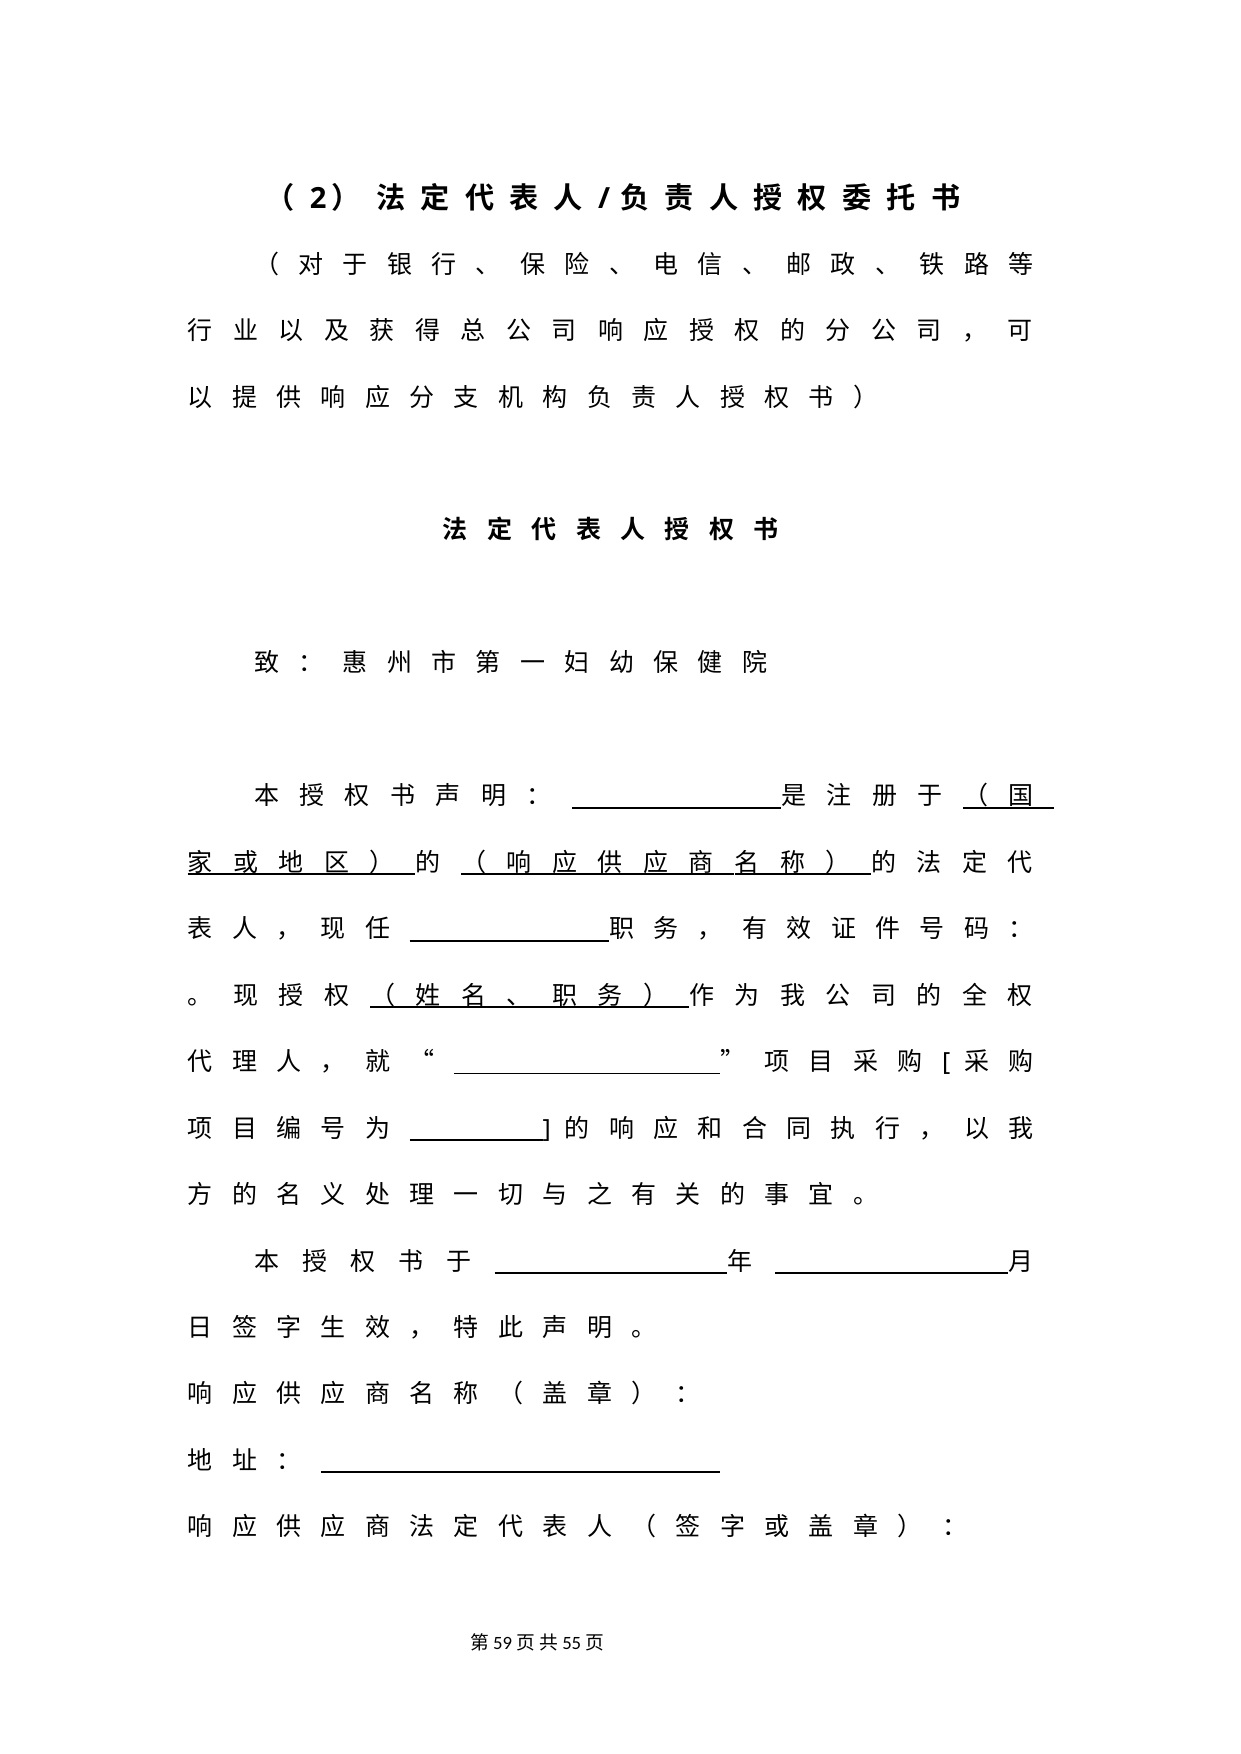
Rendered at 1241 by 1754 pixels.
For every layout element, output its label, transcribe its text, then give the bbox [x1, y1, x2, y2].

text （对于银行、保险、电信、邮政、铁路等行业以及获得总公司响应授权的分公司，可以提供响应分支机构负责人授权书） [187, 229, 1053, 428]
text 致：惠州市第一妇幼保健院 [187, 628, 1053, 694]
text 响应供应商名称（盖章）： [187, 1359, 1053, 1425]
text 响应供应商法定代表人（签字或盖章）： [187, 1492, 1053, 1558]
text 地址： [187, 1425, 1053, 1492]
text （2）法定代表人/负责人授权委托书 [187, 162, 1053, 229]
text 本授权书声明： 是注册于（国家或地区）的（响应供应商名称）的法定代表人，现任 职务，有效证件号码： 。现授权（姓名、职务）作为我公司的全权代理人，就“ ”项目采购[采购项目编号为 ]的响应和合同执行，以我方的名义处理一切与之有关的事宜。 [187, 761, 1053, 1226]
text 本授权书于 年 月 日签字生效，特此声明。 [187, 1226, 1053, 1359]
text 法定代表人授权书 [187, 495, 1053, 561]
